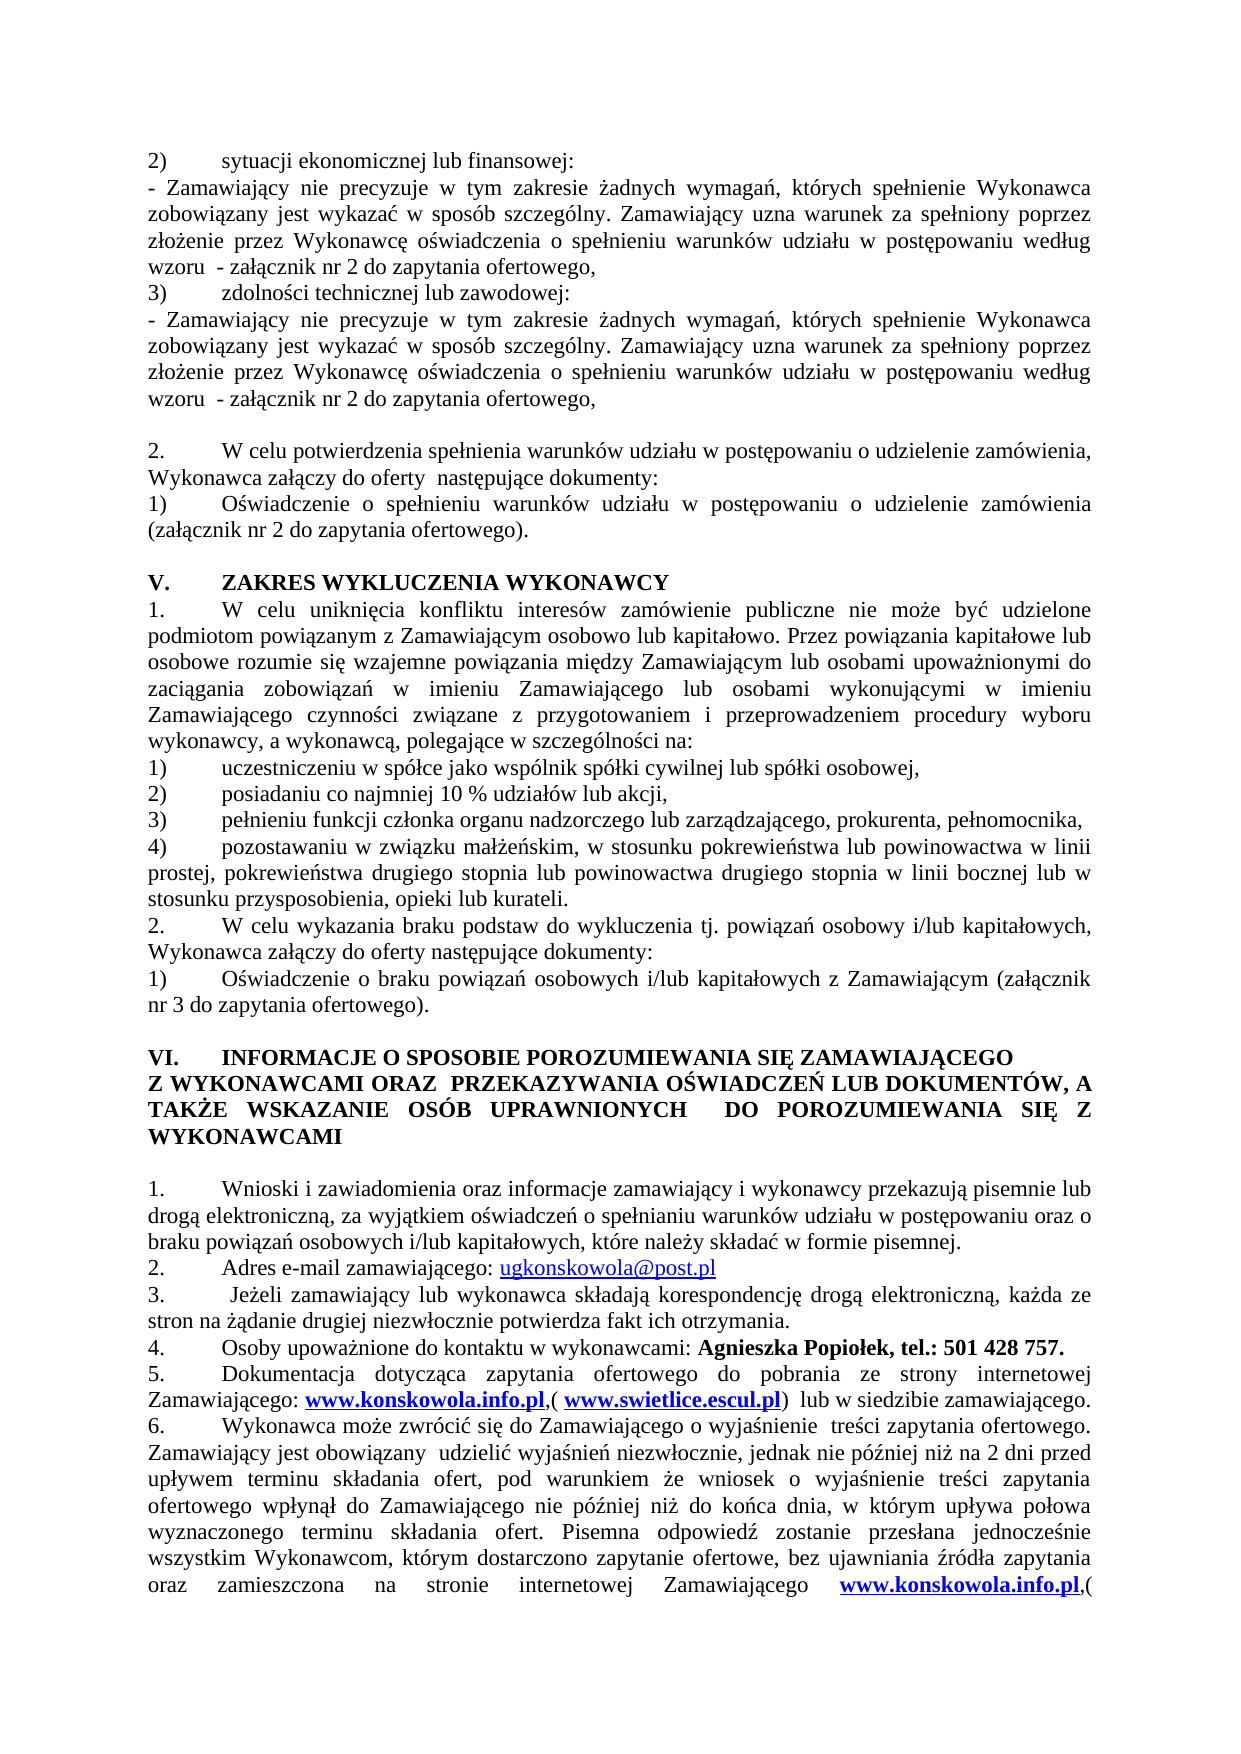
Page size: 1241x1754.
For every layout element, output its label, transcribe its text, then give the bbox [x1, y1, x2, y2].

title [148, 174, 1093, 279]
title 4) pozostawaniu w związku małżeńskim, w stosunku pokrewieństwa lub powinowactwa w linii prostej, pokrewieństwa drugiego stopnia lub powinowactwa drugiego stopnia w linii bocznej lub w stosunku przysposobienia, opieki lub kurateli. [148, 833, 1093, 912]
title Z WYKONAWCAMI ORAZ PRZEKAZYWANIA OŚWIADCZEŃ LUB DOKUMENTÓW, A TAKŻE WSKAZANIE OSÓB UPRAWNIONYCH DO POROZUMIEWANIA SIĘ Z WYKONAWCAMI [148, 1070, 1093, 1149]
title 2. W celu wykazania braku podstaw do wykluczenia tj. powiązań osobowy i/lub kapitałowych, Wykonawca załączy do oferty następujące dokumenty: [148, 912, 1093, 964]
title 3. Jeżeli zamawiający lub wykonawca składają korespondencję drogą elektroniczną, każda ze stron na żądanie drugiej niezwłocznie potwierdza fakt ich otrzymania. [148, 1281, 1093, 1333]
title 5. Dokumentacja dotycząca zapytania ofertowego do pobrania ze strony internetowej Zamawiającego: www.konskowola.info.pl,( www.swietlice.escul.pl) lub w siedzibie zamawiającego. [148, 1360, 1093, 1413]
title VI. INFORMACJE O SPOSOBIE POROZUMIEWANIA SIĘ ZAMAWIAJĄCEGO [148, 1044, 1093, 1070]
title 2. Adres e-mail zamawiającego: ugkonskowola@post.pl [148, 1254, 1093, 1281]
title V. ZAKRES WYKLUCZENIA WYKONAWCY [148, 569, 1093, 596]
title 1. W celu uniknięcia konfliktu interesów zamówienie publiczne nie może być udzielone podmiotom powiązanym z Zamawiającym osobowo lub kapitałowo. Przez powiązania kapitałowe lub osobowe rozumie się wzajemne powiązania między Zamawiającym lub osobami upoważnionymi do zaciągania zobowiązań w imieniu Zamawiającego lub osobami wykonującymi w imieniu Zamawiającego czynności związane z przygotowaniem i przeprowadzeniem procedury wyboru wykonawcy, a wykonawcą, polegające w szczególności na: [148, 596, 1093, 754]
title 3) pełnieniu funkcji członka organu nadzorczego lub zarządzającego, prokurenta, pełnomocnika, [148, 806, 1093, 833]
title 1) Oświadczenie o spełnieniu warunków udziału w postępowaniu o udzielenie zamówienia (załącznik nr 2 do zapytania ofertowego). [148, 490, 1093, 543]
title 2) sytuacji ekonomicznej lub finansowej: [148, 148, 1093, 174]
title 1. Wnioski i zawiadomienia oraz informacje zamawiający i wykonawcy przekazują pisemnie lub drogą elektroniczną, za wyjątkiem oświadczeń o spełnianiu warunków udziału w postępowaniu oraz o braku powiązań osobowych i/lub kapitałowych, które należy składać w formie pisemnej. [148, 1175, 1093, 1254]
title 3) zdolności technicznej lub zawodowej: [148, 279, 1093, 306]
title 1) Oświadczenie o braku powiązań osobowych i/lub kapitałowych z Zamawiającym (załącznik nr 3 do zapytania ofertowego). [148, 964, 1093, 1017]
title 2) posiadaniu co najmniej 10 % udziałów lub akcji, [148, 780, 1093, 806]
title 1) uczestniczeniu w spółce jako wspólnik spółki cywilnej lub spółki osobowej, [148, 754, 1093, 780]
title 4. Osoby upoważnione do kontaktu w wykonawcami: Agnieszka Popiołek, tel.: 501 428 757. [148, 1333, 1093, 1360]
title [148, 1413, 1093, 1597]
title 2. W celu potwierdzenia spełnienia warunków udziału w postępowaniu o udzielenie zamówienia, Wykonawca załączy do oferty następujące dokumenty: [148, 437, 1093, 490]
